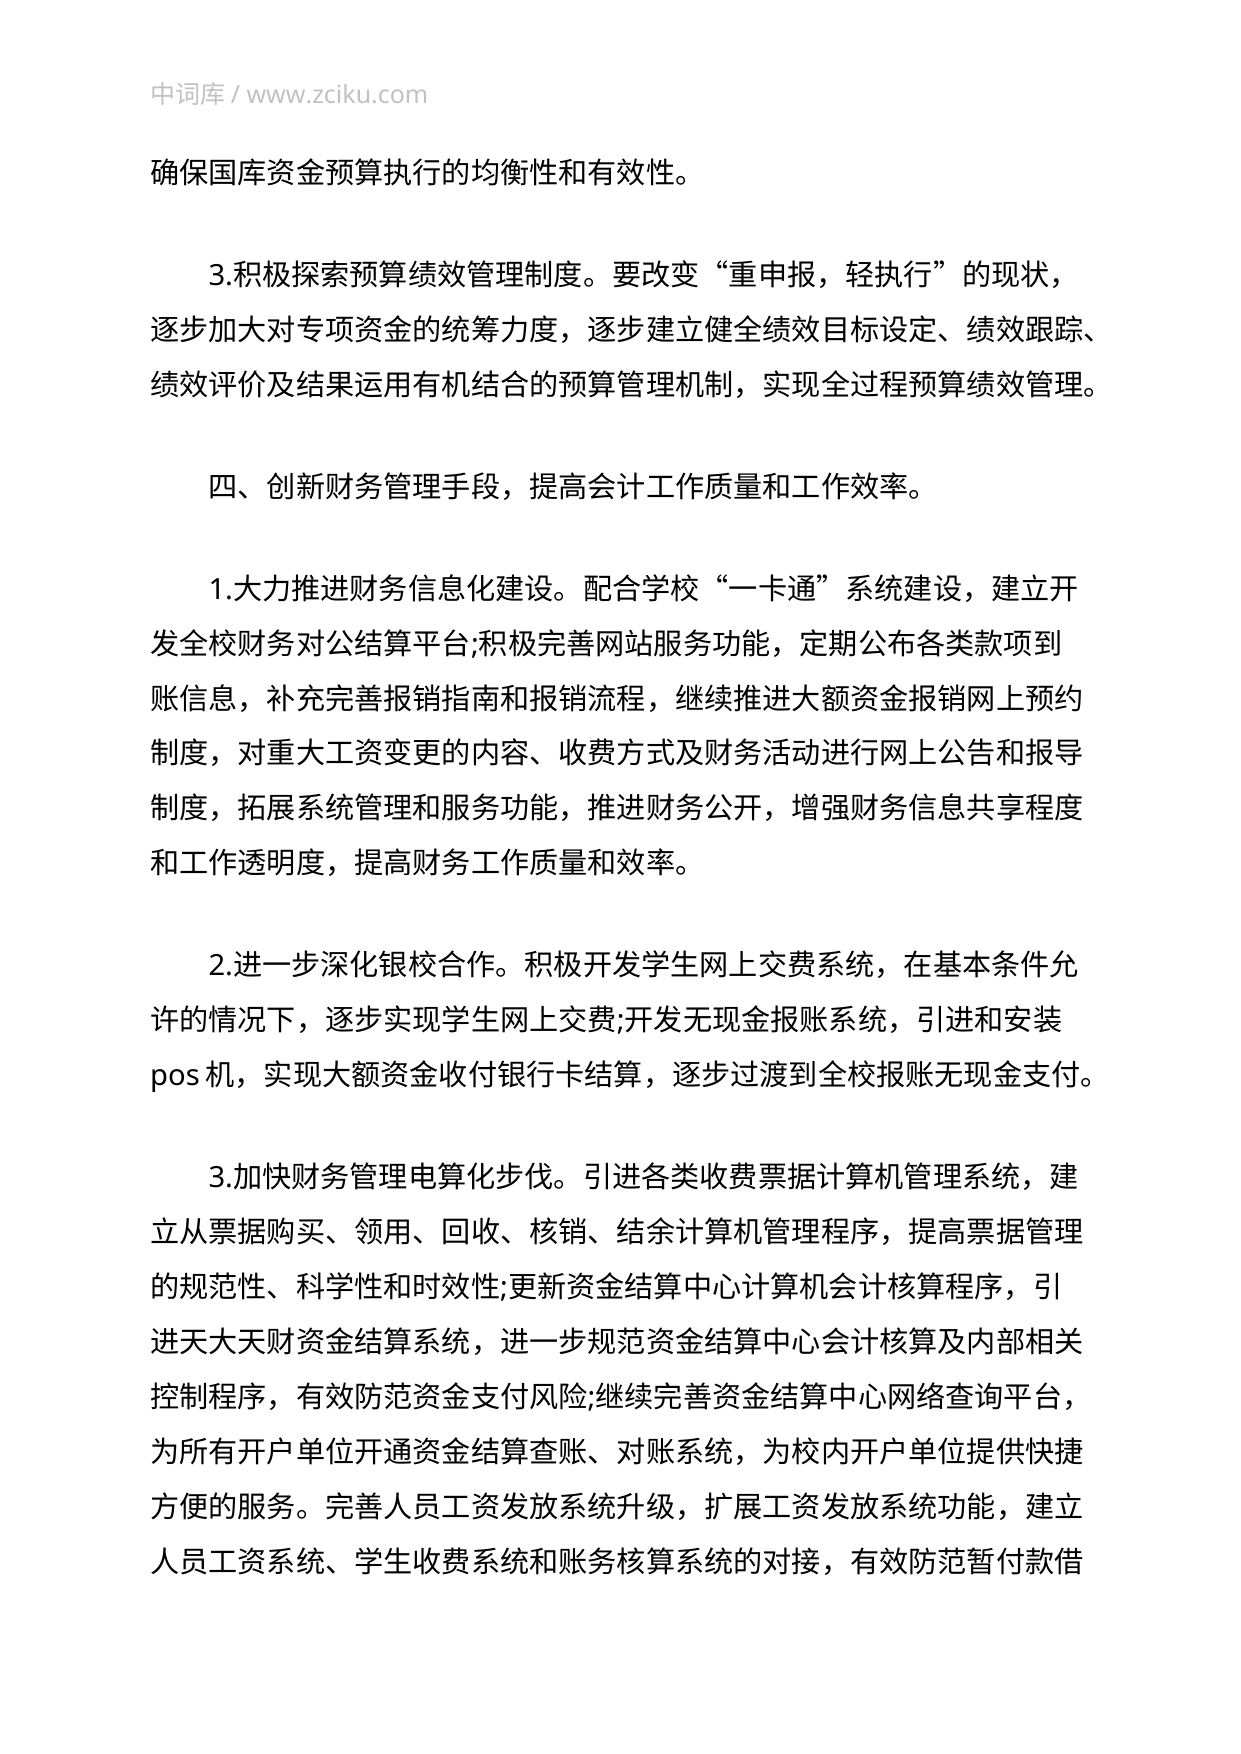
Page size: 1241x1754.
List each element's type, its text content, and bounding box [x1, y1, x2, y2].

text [150, 1154, 1090, 1581]
text 四、创新财务管理手段，提高会计工作质量和工作效率。 [150, 463, 1090, 506]
text 3.积极探索预算绩效管理制度。要改变“重申报，轻执行”的现状，逐步加大对专项资金的统筹力度，逐步建立健全绩效目标设定、绩效跟踪、绩效评价及结果运用有机结合的预算管理机制，实现全过程预算绩效管理。 [150, 252, 1090, 404]
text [150, 150, 1090, 192]
text 2.进一步深化银校合作。积极开发学生网上交费系统，在基本条件允许的情况下，逐步实现学生网上交费;开发无现金报账系统，引进和安装pos机，实现大额资金收付银行卡结算，逐步过渡到全校报账无现金支付。 [150, 942, 1090, 1094]
text 1.大力推进财务信息化建设。配合学校“一卡通”系统建设，建立开发全校财务对公结算平台;积极完善网站服务功能，定期公布各类款项到账信息，补充完善报销指南和报销流程，继续推进大额资金报销网上预约制度，对重大工资变更的内容、收费方式及财务活动进行网上公告和报导制度，拓展系统管理和服务功能，推进财务公开，增强财务信息共享程度和工作透明度，提高财务工作质量和效率。 [150, 565, 1090, 882]
